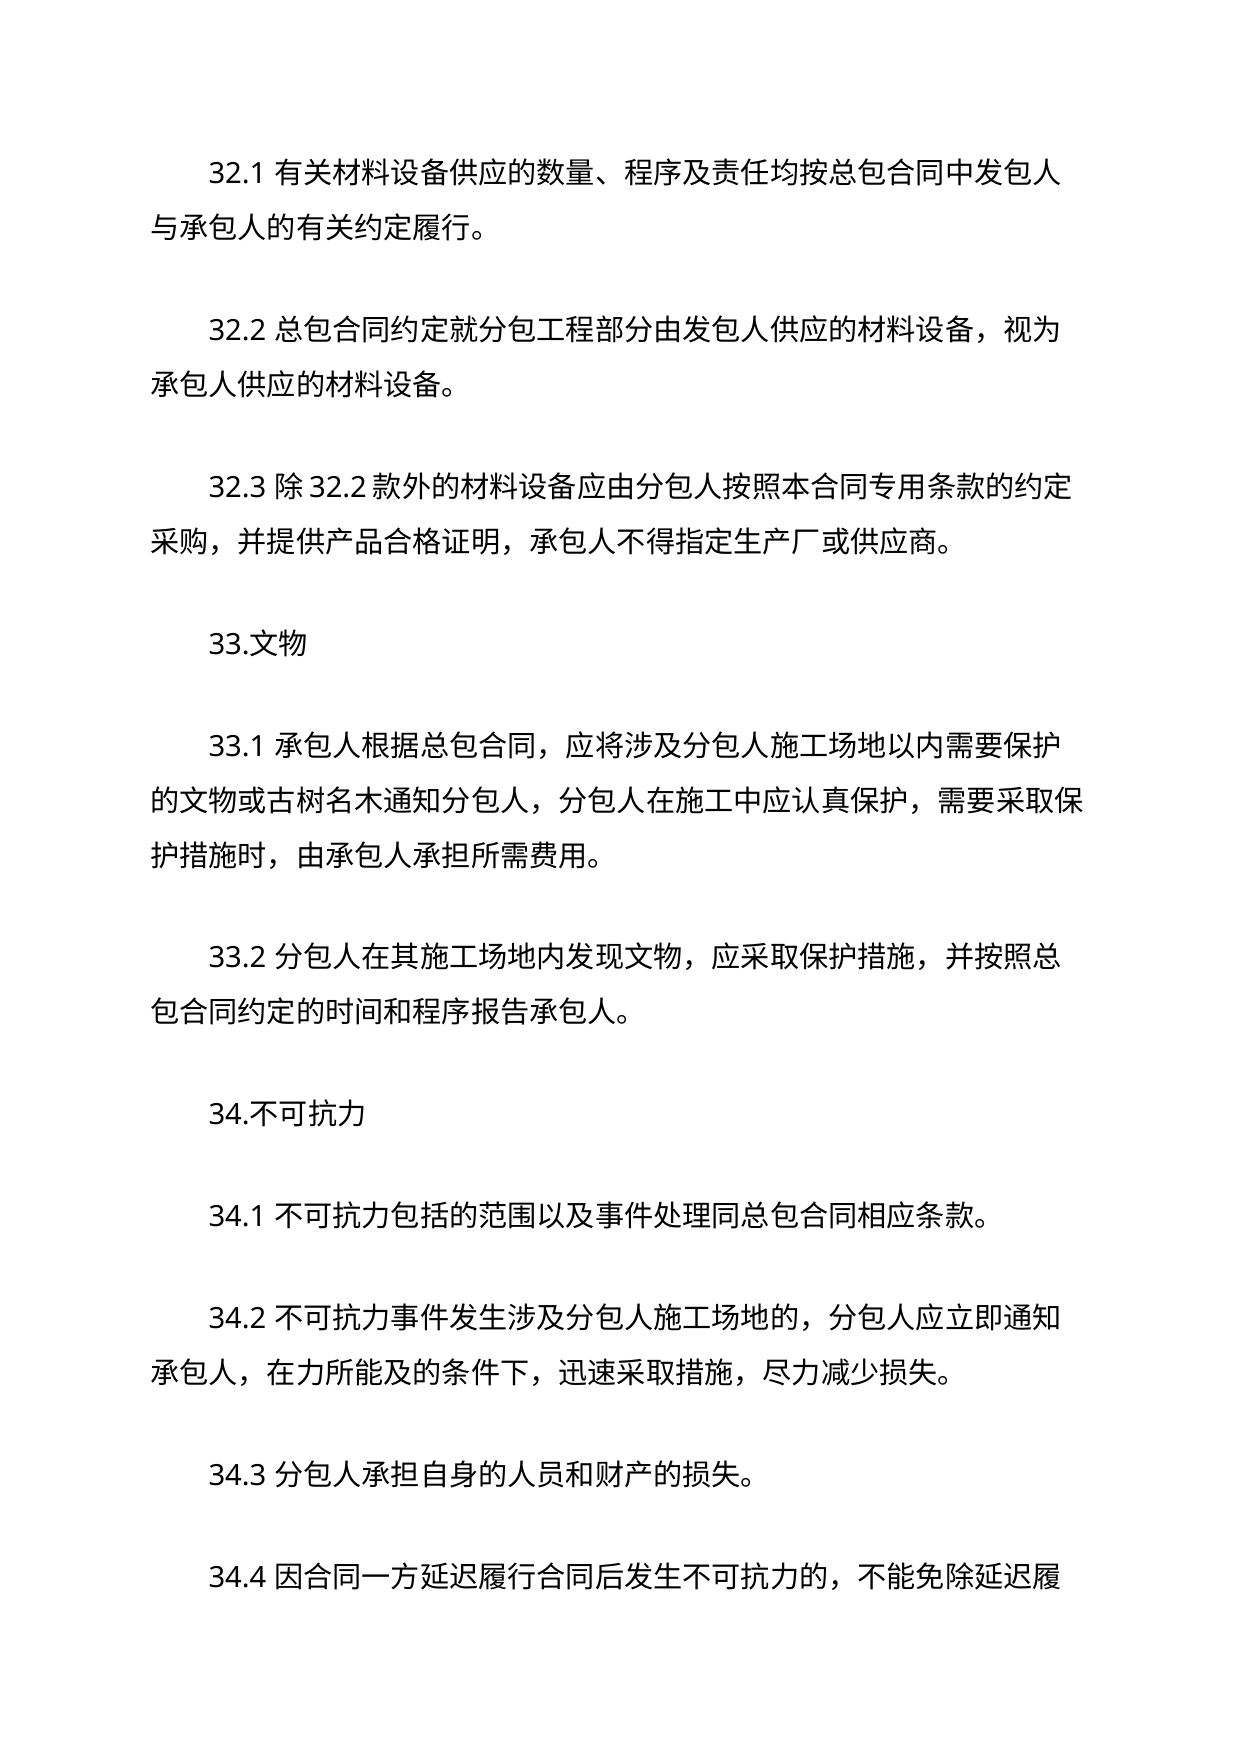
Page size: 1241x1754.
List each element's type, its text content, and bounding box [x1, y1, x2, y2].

text 34.2 不可抗力事件发生涉及分包人施工场地的，分包人应立即通知承包人，在力所能及的条件下，迅速采取措施，尽力减少损失。 [150, 1295, 1090, 1392]
text 34.1 不可抗力包括的范围以及事件处理同总包合同相应条款。 [150, 1193, 1090, 1235]
text 33.文物 [150, 620, 1090, 663]
text 34.3 分包人承担自身的人员和财产的损失。 [150, 1451, 1090, 1494]
text 34.不可抗力 [150, 1091, 1090, 1133]
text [150, 1553, 1090, 1596]
text 32.3 除32.2款外的材料设备应由分包人按照本合同专用条款的约定采购，并提供产品合格证明，承包人不得指定生产厂或供应商。 [150, 463, 1090, 561]
text 32.2 总包合同约定就分包工程部分由发包人供应的材料设备，视为承包人供应的材料设备。 [150, 307, 1090, 404]
text 33.2 分包人在其施工场地内发现文物，应采取保护措施，并按照总包合同约定的时间和程序报告承包人。 [150, 934, 1090, 1031]
text 33.1 承包人根据总包合同，应将涉及分包人施工场地以内需要保护的文物或古树名木通知分包人，分包人在施工中应认真保护，需要采取保护措施时，由承包人承担所需费用。 [150, 722, 1090, 874]
text 32.1 有关材料设备供应的数量、程序及责任均按总包合同中发包人与承包人的有关约定履行。 [150, 150, 1090, 247]
